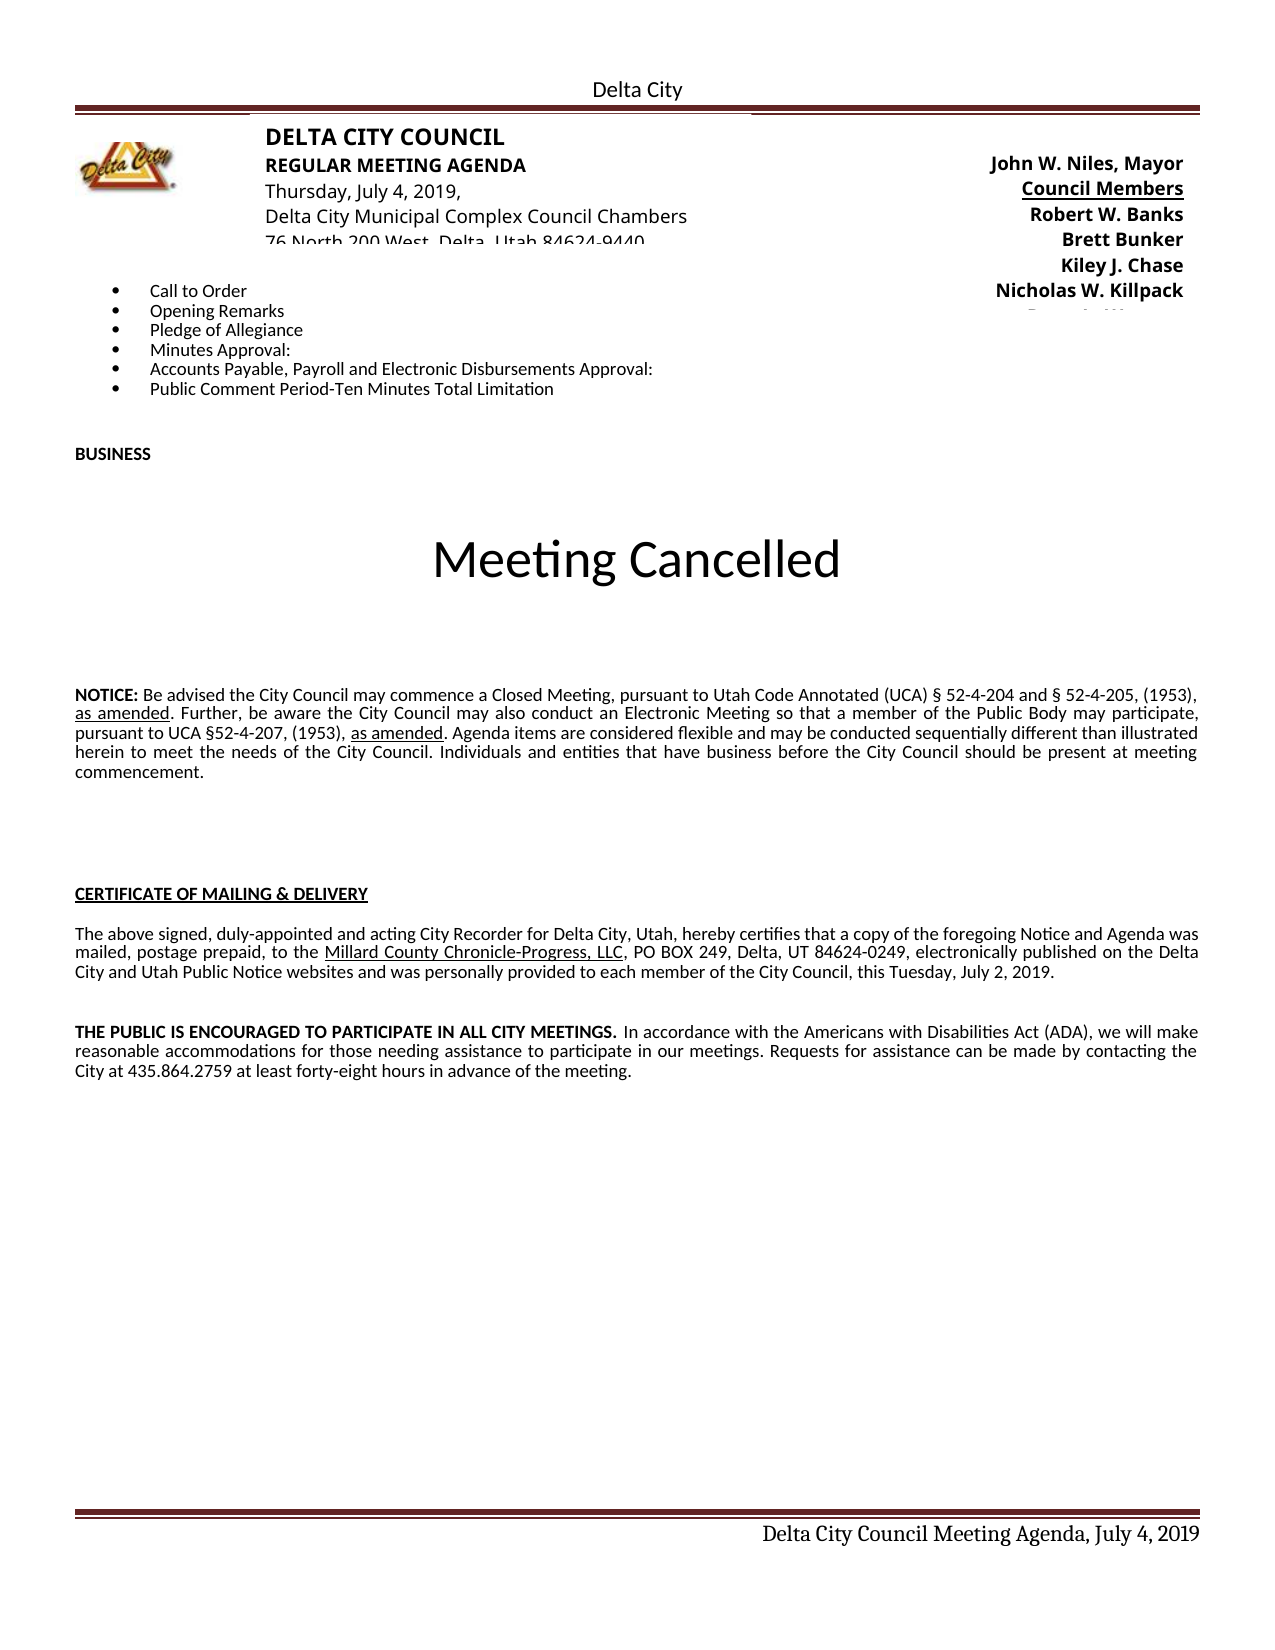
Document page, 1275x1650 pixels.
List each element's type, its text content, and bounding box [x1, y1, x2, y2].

list Accounts Payable, Payroll and Electronic Disbursements Approval: [112, 360, 1200, 379]
text BUSINESS [75, 445, 1200, 464]
list Minutes Approval: [112, 340, 1200, 360]
list Public Comment Period-Ten Minutes Total Limitation [112, 379, 1200, 399]
text NOTICE: Be advised the City Council may commence a Closed Meeting, pursuant to Utah Code Annotated (UCA) § 52-4-204 and § 52-4-205, (1953), as amended. Further, be aware the City Council may also conduct an Electronic Meeting so that a member of the Public Body may participate, pursuant to UCA §52-4-207, (1953), as amended. Agenda items are considered flexible and may be conducted sequentially different than illustrated herein to meet the needs of the City Council. Individuals and entities that have business before the City Council should be present at meeting commencement. [75, 686, 1200, 783]
picture [75, 142, 183, 200]
text THE PUBLIC IS ENCOURAGED TO PARTICIPATE IN ALL CITY MEETINGS. In accordance with the Americans with Disabilities Act (ADA), we will make reasonable accommodations for those needing assistance to participate in our meetings. Requests for assistance can be made by contacting the City at 435.864.2759 at least forty-eight hours in advance of the meeting. [75, 1023, 1200, 1082]
text Meeting Cancelled [75, 533, 1200, 589]
text CERTIFICATE OF MAILING & DELIVERY [75, 884, 1200, 904]
list Pledge of Allegiance [112, 321, 1200, 340]
list Call to Order [112, 282, 748, 301]
text The above signed, duly-appointed and acting City Recorder for Delta City, Utah, hereby certifies that a copy of the foregoing Notice and Agenda was mailed, postage prepaid, to the Millard County Chronicle-Progress, LLC, PO BOX 249, Delta, UT 84624-0249, electronically published on the Delta City and Utah Public Notice websites and was personally provided to each member of the City Council, this Tuesday, July 2, 2019. [75, 925, 1200, 983]
list Opening Remarks [112, 301, 1200, 321]
